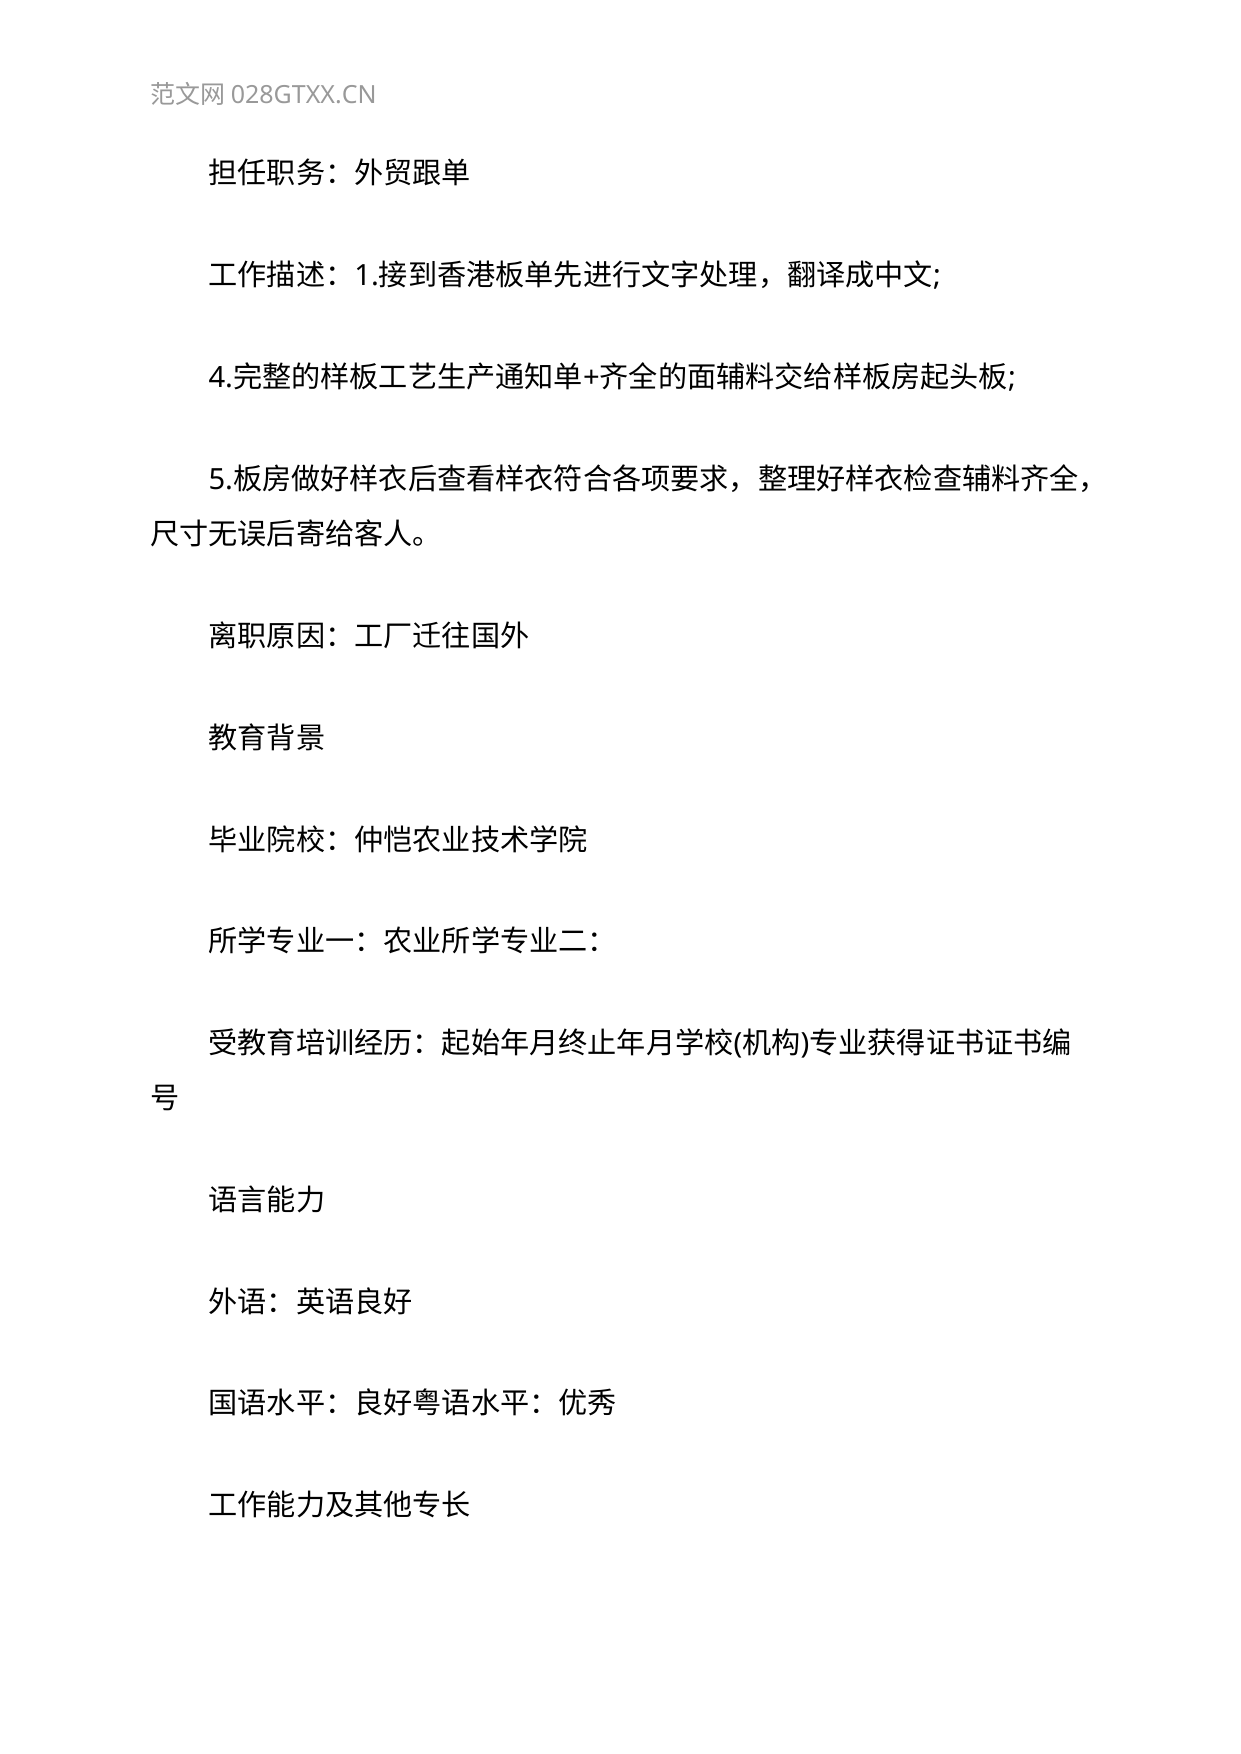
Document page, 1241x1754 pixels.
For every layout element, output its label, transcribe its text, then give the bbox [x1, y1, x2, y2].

text 国语水平：良好粤语水平：优秀 [150, 1380, 1090, 1422]
text 5.板房做好样衣后查看样衣符合各项要求，整理好样衣检查辅料齐全，尺寸无误后寄给客人。 [150, 456, 1090, 553]
text 教育背景 [150, 714, 1090, 757]
text 担任职务：外贸跟单 [150, 150, 1090, 192]
text 工作能力及其他专长 [150, 1482, 1090, 1524]
text 工作描述：1.接到香港板单先进行文字处理，翻译成中文; [150, 252, 1090, 294]
text 语言能力 [150, 1176, 1090, 1219]
text 所学专业一：农业所学专业二： [150, 918, 1090, 960]
text 毕业院校：仲恺农业技术学院 [150, 816, 1090, 858]
text 4.完整的样板工艺生产通知单+齐全的面辅料交给样板房起头板; [150, 354, 1090, 396]
text 离职原因：工厂迁往国外 [150, 612, 1090, 655]
text 受教育培训经历：起始年月终止年月学校(机构)专业获得证书证书编号 [150, 1019, 1090, 1117]
text 外语：英语良好 [150, 1278, 1090, 1320]
